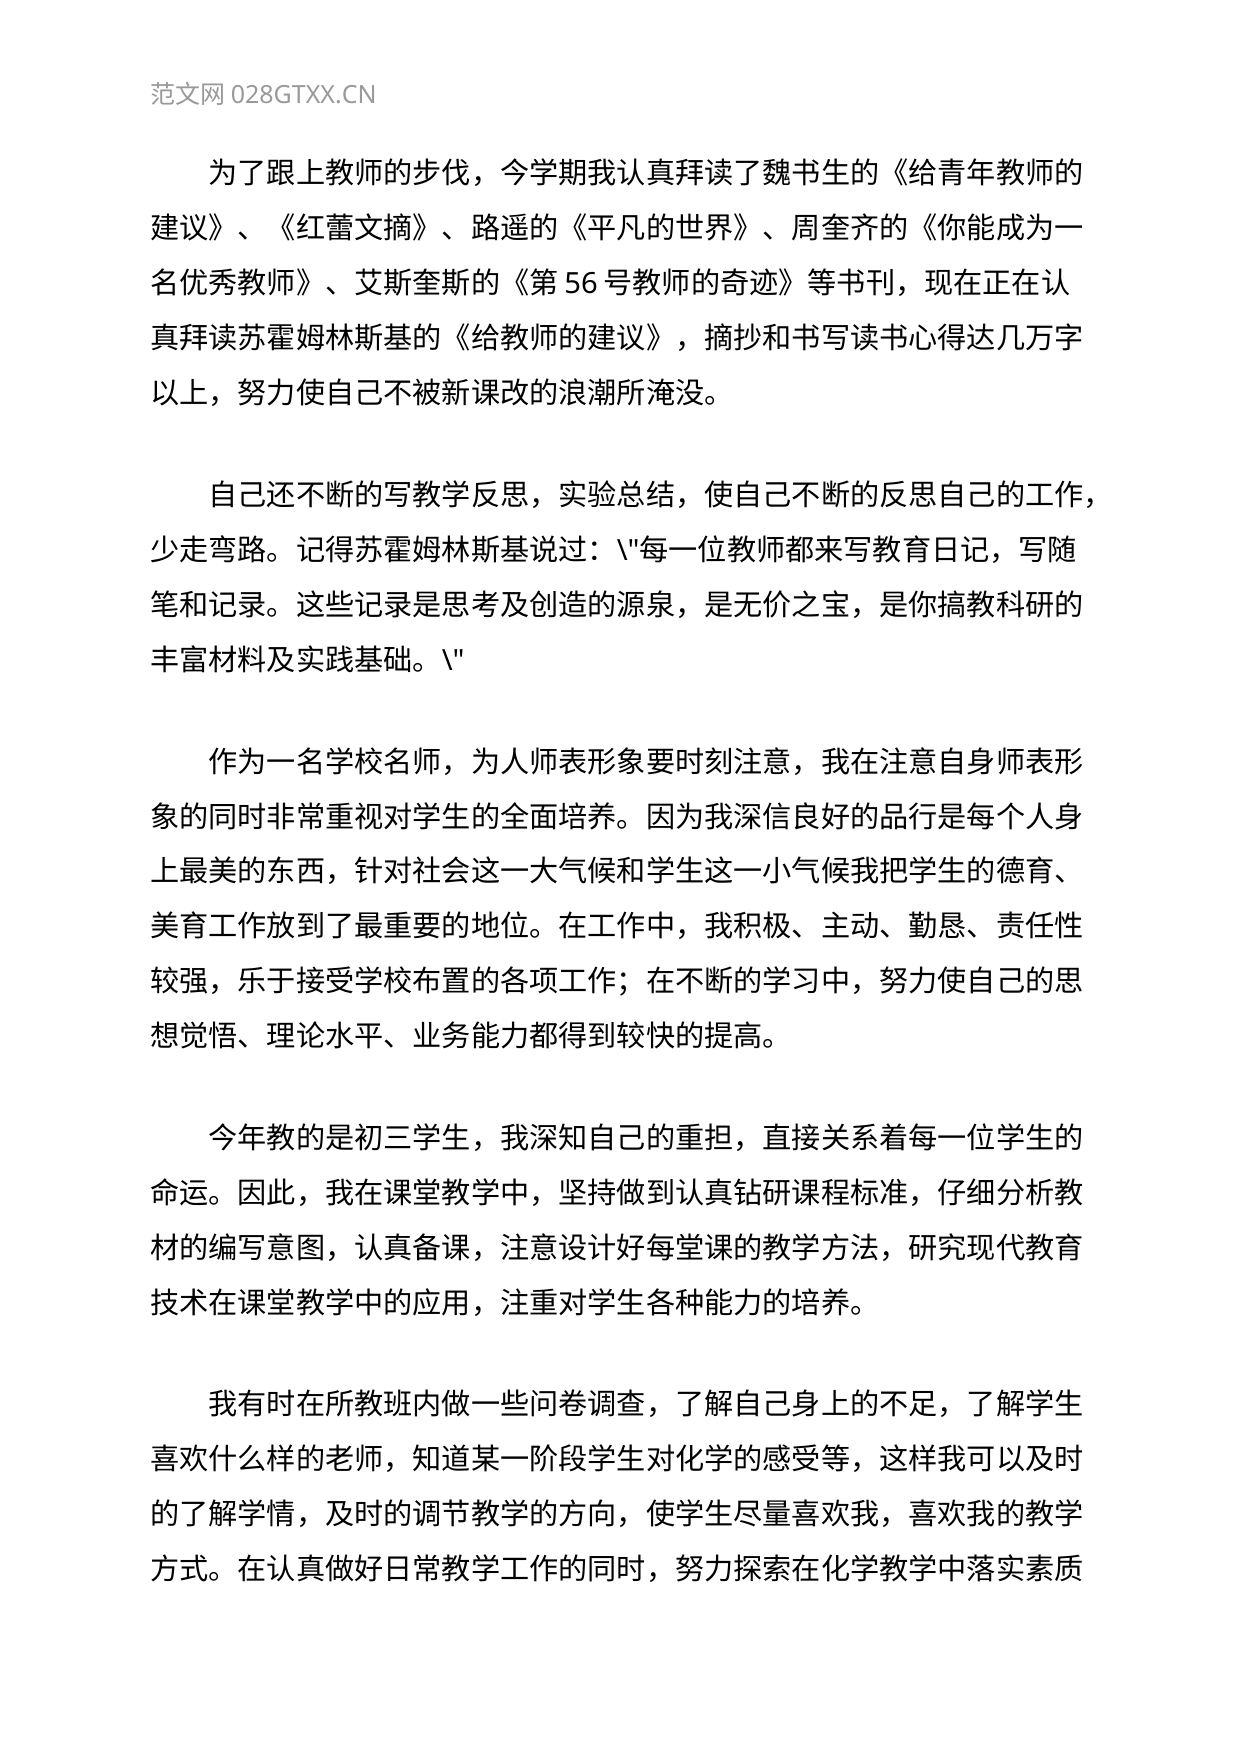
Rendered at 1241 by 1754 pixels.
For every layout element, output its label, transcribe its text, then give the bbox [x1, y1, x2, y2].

text 为了跟上教师的步伐，今学期我认真拜读了魏书生的《给青年教师的建议》、《红蕾文摘》、路遥的《平凡的世界》、周奎齐的《你能成为一名优秀教师》、艾斯奎斯的《第56号教师的奇迹》等书刊，现在正在认真拜读苏霍姆林斯基的《给教师的建议》，摘抄和书写读书心得达几万字以上，努力使自己不被新课改的浪潮所淹没。 [150, 150, 1090, 412]
text 作为一名学校名师，为人师表形象要时刻注意，我在注意自身师表形象的同时非常重视对学生的全面培养。因为我深信良好的品行是每个人身上最美的东西，针对社会这一大气候和学生这一小气候我把学生的德育、美育工作放到了最重要的地位。在工作中，我积极、主动、勤恳、责任性较强，乐于接受学校布置的各项工作；在不断的学习中，努力使自己的思想觉悟、理论水平、业务能力都得到较快的提高。 [150, 738, 1090, 1055]
text 今年教的是初三学生，我深知自己的重担，直接关系着每一位学生的命运。因此，我在课堂教学中，坚持做到认真钻研课程标准，仔细分析教材的编写意图，认真备课，注意设计好每堂课的教学方法，研究现代教育技术在课堂教学中的应用，注重对学生各种能力的培养。 [150, 1114, 1090, 1321]
text 自己还不断的写教学反思，实验总结，使自己不断的反思自己的工作，少走弯路。记得苏霍姆林斯基说过：\"每一位教师都来写教育日记，写随笔和记录。这些记录是思考及创造的源泉，是无价之宝，是你搞教科研的丰富材料及实践基础。\" [150, 471, 1090, 679]
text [150, 1381, 1090, 1588]
